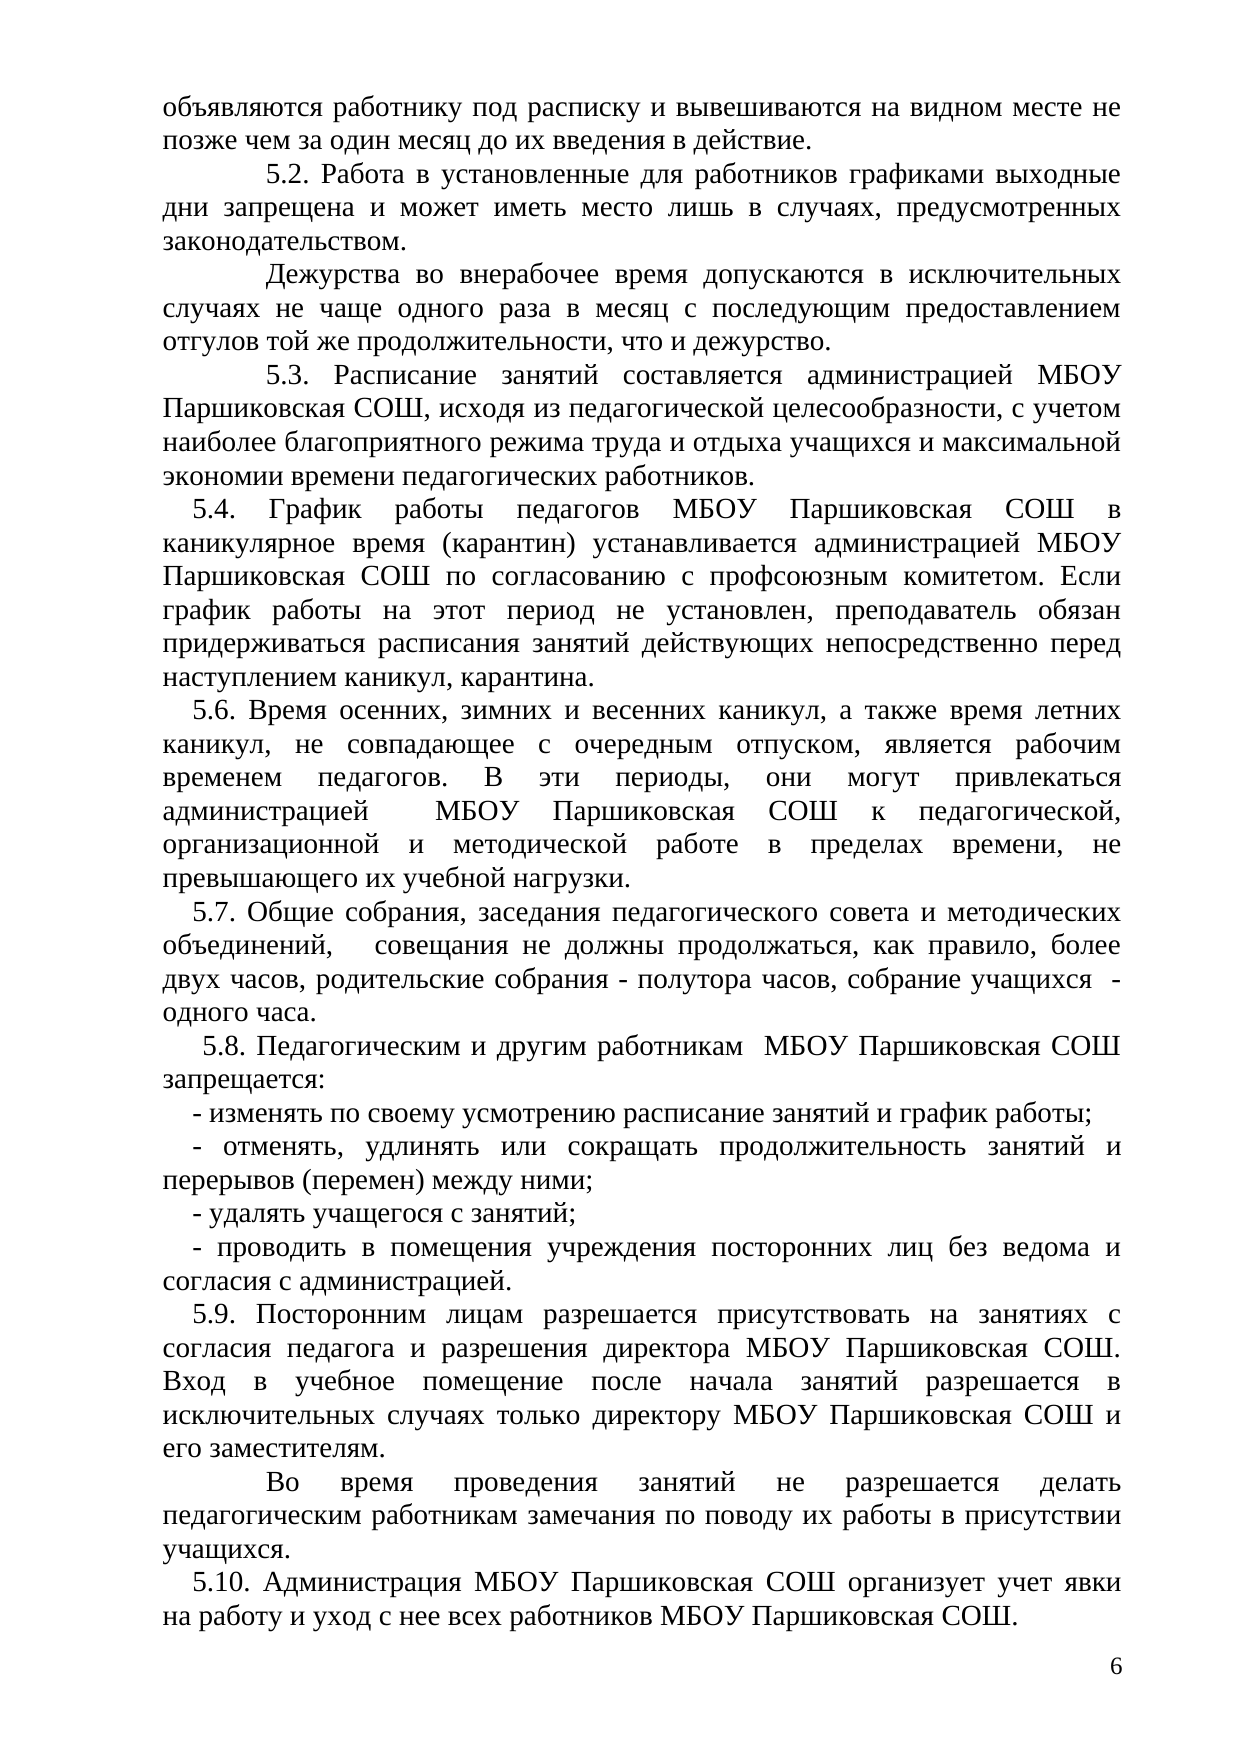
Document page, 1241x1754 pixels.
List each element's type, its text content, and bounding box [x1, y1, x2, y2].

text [162, 89, 1122, 156]
text 5.2. Работа в установленные для работников графиками выходные дни запрещена и может иметь место лишь в случаях, предусмотренных законодательством. [162, 156, 1122, 256]
text 5.7. Общие собрания, заседания педагогического совета и методических объединений, совещания не должны продолжаться, как правило, более двух часов, родительские собрания - полутора часов, собрание учащихся - одного часа. [162, 894, 1122, 1028]
text 5.6. Время осенних, зимних и весенних каникул, а также время летних каникул, не совпадающее с очередным отпуском, является рабочим временем педагогов. В эти периоды, они могут привлекаться администрацией МБОУ Паршиковская СОШ к педагогической, организационной и методической работе в пределах времени, не превышающего их учебной нагрузки. [162, 692, 1122, 894]
text - изменять по своему усмотрению расписание занятий и график работы; [162, 1095, 1122, 1128]
text Дежурства во внерабочее время допускаются в исключительных случаях не чаще одного раза в месяц с последующим предоставлением отгулов той же продолжительности, что и дежурство. [162, 256, 1122, 357]
text - удалять учащегося с занятий; [162, 1196, 1122, 1229]
text 5.4. График работы педагогов МБОУ Паршиковская СОШ в каникулярное время (карантин) устанавливается администрацией МБОУ Паршиковская СОШ по согласованию с профсоюзным комитетом. Если график работы на этот период не установлен, преподаватель обязан придерживаться расписания занятий действующих непосредственно перед наступлением каникул, карантина. [162, 491, 1122, 692]
text 5.9. Посторонним лицам разрешается присутствовать на занятиях с согласия педагога и разрешения директора МБОУ Паршиковская СОШ. Вход в учебное помещение после начала занятий разрешается в исключительных случаях только директору МБОУ Паршиковская СОШ и его заместителям. [162, 1296, 1122, 1464]
text - отменять, удлинять или сокращать продолжительность занятий и перерывов (перемен) между ними; [162, 1128, 1122, 1196]
text - проводить в помещения учреждения посторонних лиц без ведома и согласия с администрацией. [162, 1229, 1122, 1296]
text 5.8. Педагогическим и другим работникам МБОУ Паршиковская СОШ запрещается: [162, 1028, 1122, 1095]
text 5.3. Расписание занятий составляется администрацией МБОУ Паршиковская СОШ, исходя из педагогической целесообразности, с учетом наиболее благоприятного режима труда и отдыха учащихся и максимальной экономии времени педагогических работников. [162, 357, 1122, 491]
text Во время проведения занятий не разрешается делать педагогическим работникам замечания по поводу их работы в присутствии учащихся. [162, 1464, 1122, 1564]
text 5.10. Администрация МБОУ Паршиковская СОШ организует учет явки на работу и уход с нее всех работников МБОУ Паршиковская СОШ. [162, 1564, 1122, 1632]
